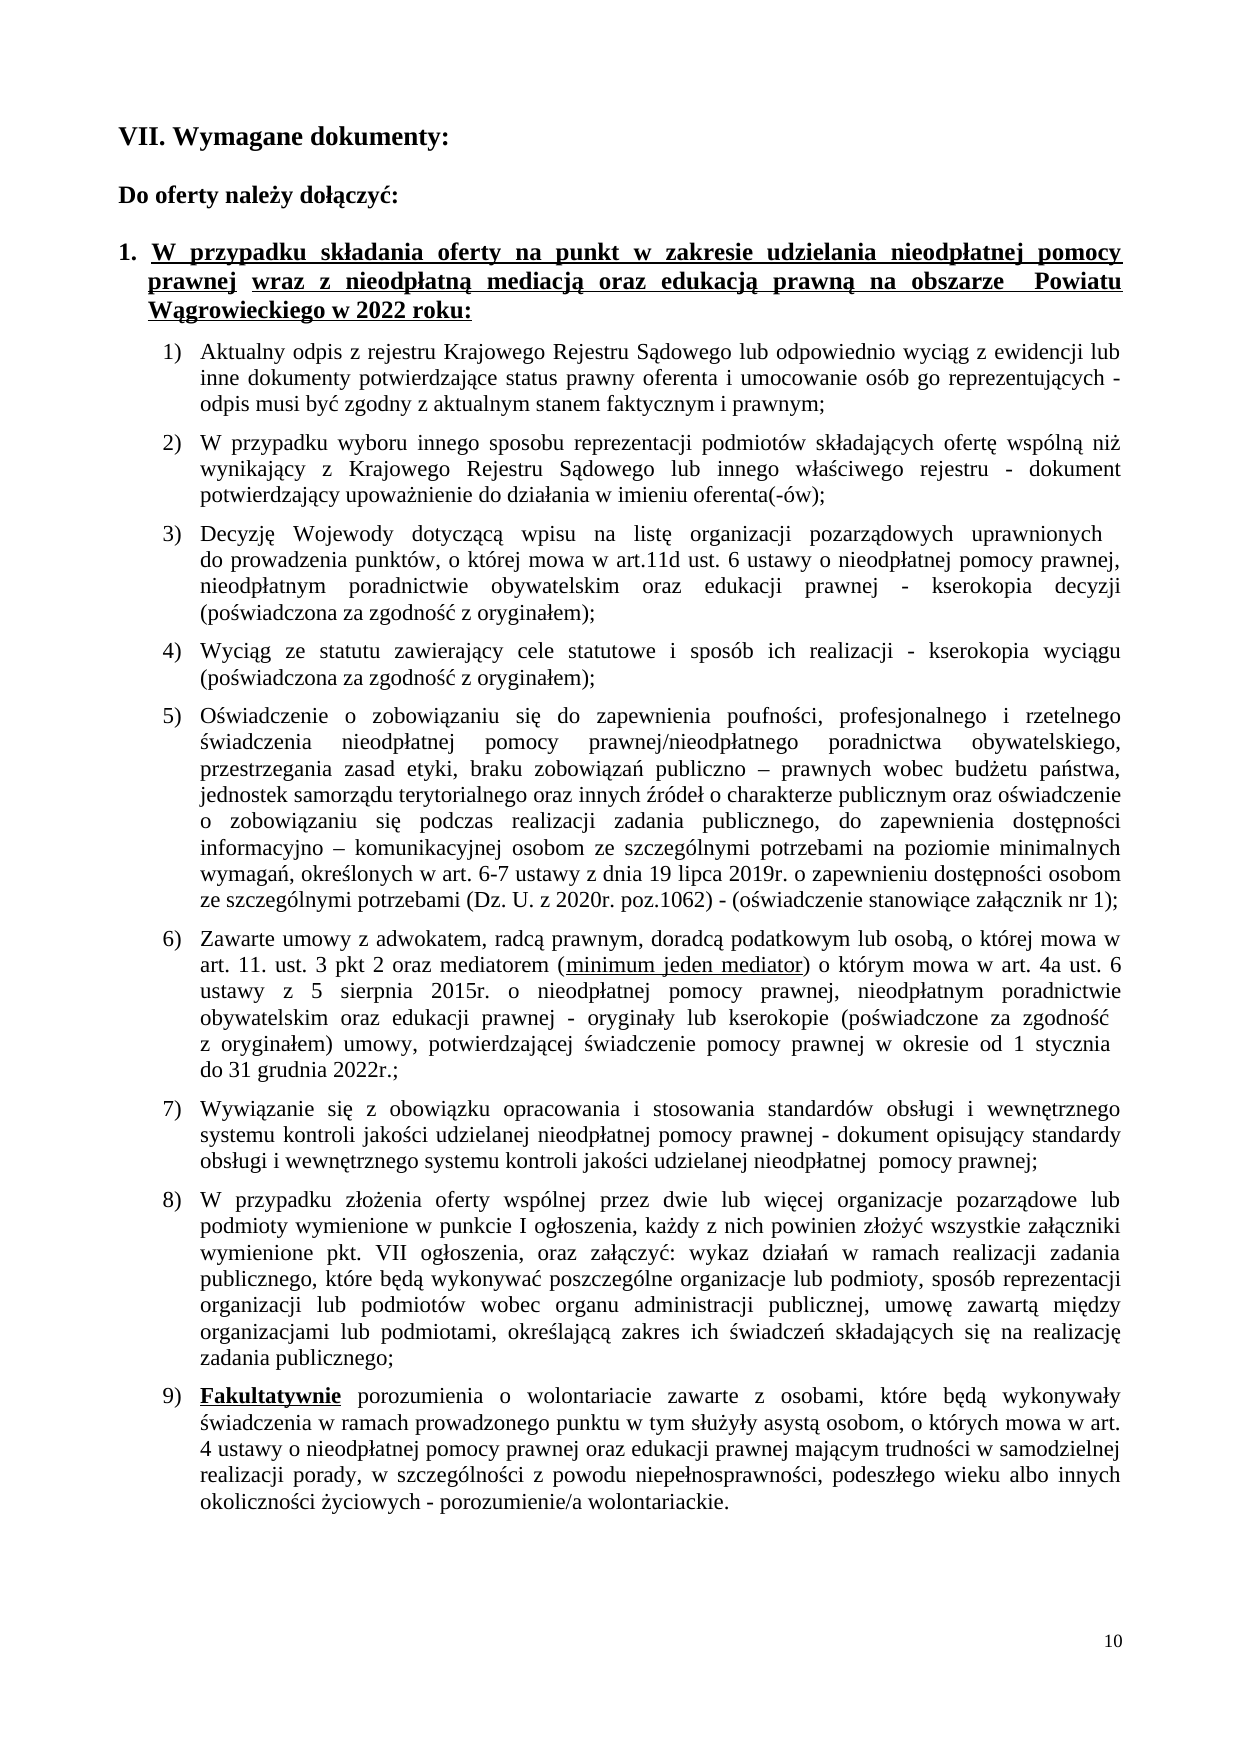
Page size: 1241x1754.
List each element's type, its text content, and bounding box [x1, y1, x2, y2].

list Aktualny odpis z rejestru Krajowego Rejestru Sądowego lub odpowiednio wyciąg z ewidencji lub inne dokumenty potwierdzające status prawny oferenta i umocowanie osób go reprezentujących - odpis musi być zgodny z aktualnym stanem faktycznym i prawnym; [162, 338, 1122, 417]
text VII. Wymagane dokumenty: [118, 120, 1122, 151]
text 1. W przypadku składania oferty na punkt w zakresie udzielania nieodpłatnej pomocy prawnej wraz z nieodpłatną mediacją oraz edukacją prawną na obszarze Powiatu Wągrowieckiego w 2022 roku: [118, 237, 1122, 323]
list Wywiązanie się z obowiązku opracowania i stosowania standardów obsługi i wewnętrznego systemu kontroli jakości udzielanej nieodpłatnej pomocy prawnej - dokument opisujący standardy obsługi i wewnętrznego systemu kontroli jakości udzielanej nieodpłatnej pomocy prawnej; [162, 1095, 1122, 1174]
list Zawarte umowy z adwokatem, radcą prawnym, doradcą podatkowym lub osobą, o której mowa w art. 11. ust. 3 pkt 2 oraz mediatorem (minimum jeden mediator) o którym mowa w art. 4a ust. 6 ustawy z 5 sierpnia 2015r. o nieodpłatnej pomocy prawnej, nieodpłatnym poradnictwie obywatelskim oraz edukacji prawnej - oryginały lub kserokopie (poświadczone za zgodność z oryginałem) umowy, potwierdzającej świadczenie pomocy prawnej w okresie od 1 stycznia do 31 grudnia 2022r.; [162, 925, 1122, 1083]
list Wyciąg ze statutu zawierający cele statutowe i sposób ich realizacji - kserokopia wyciągu (poświadczona za zgodność z oryginałem); [162, 637, 1122, 690]
list Fakultatywnie porozumienia o wolontariacie zawarte z osobami, które będą wykonywały świadczenia w ramach prowadzonego punktu w tym służyły asystą osobom, o których mowa w art. 4 ustawy o nieodpłatnej pomocy prawnej oraz edukacji prawnej mającym trudności w samodzielnej realizacji porady, w szczególności z powodu niepełnosprawności, podeszłego wieku albo innych okoliczności życiowych - porozumienie/a wolontariackie. [162, 1382, 1122, 1514]
text Do oferty należy dołączyć: [118, 180, 1122, 208]
list Decyzję Wojewody dotyczącą wpisu na listę organizacji pozarządowych uprawnionych do prowadzenia punktów, o której mowa w art.11d ust. 6 ustawy o nieodpłatnej pomocy prawnej, nieodpłatnym poradnictwie obywatelskim oraz edukacji prawnej - kserokopia decyzji (poświadczona za zgodność z oryginałem); [162, 520, 1122, 625]
list W przypadku wyboru innego sposobu reprezentacji podmiotów składających ofertę wspólną niż wynikający z Krajowego Rejestru Sądowego lub innego właściwego rejestru - dokument potwierdzający upoważnienie do działania w imieniu oferenta(-ów); [162, 429, 1122, 508]
list Oświadczenie o zobowiązaniu się do zapewnienia poufności, profesjonalnego i rzetelnego świadczenia nieodpłatnej pomocy prawnej/nieodpłatnego poradnictwa obywatelskiego, przestrzegania zasad etyki, braku zobowiązań publiczno – prawnych wobec budżetu państwa, jednostek samorządu terytorialnego oraz innych źródeł o charakterze publicznym oraz oświadczenie o zobowiązaniu się podczas realizacji zadania publicznego, do zapewnienia dostępności informacyjno – komunikacyjnej osobom ze szczególnymi potrzebami na poziomie minimalnych wymagań, określonych w art. 6-7 ustawy z dnia 19 lipca 2019r. o zapewnieniu dostępności osobom ze szczególnymi potrzebami (Dz. U. z 2020r. poz.1062) - (oświadczenie stanowiące załącznik nr 1); [162, 702, 1122, 913]
list W przypadku złożenia oferty wspólnej przez dwie lub więcej organizacje pozarządowe lub podmioty wymienione w punkcie I ogłoszenia, każdy z nich powinien złożyć wszystkie załączniki wymienione pkt. VII ogłoszenia, oraz załączyć: wykaz działań w ramach realizacji zadania publicznego, które będą wykonywać poszczególne organizacje lub podmioty, sposób reprezentacji organizacji lub podmiotów wobec organu administracji publicznej, umowę zawartą między organizacjami lub podmiotami, określającą zakres ich świadczeń składających się na realizację zadania publicznego; [162, 1186, 1122, 1370]
